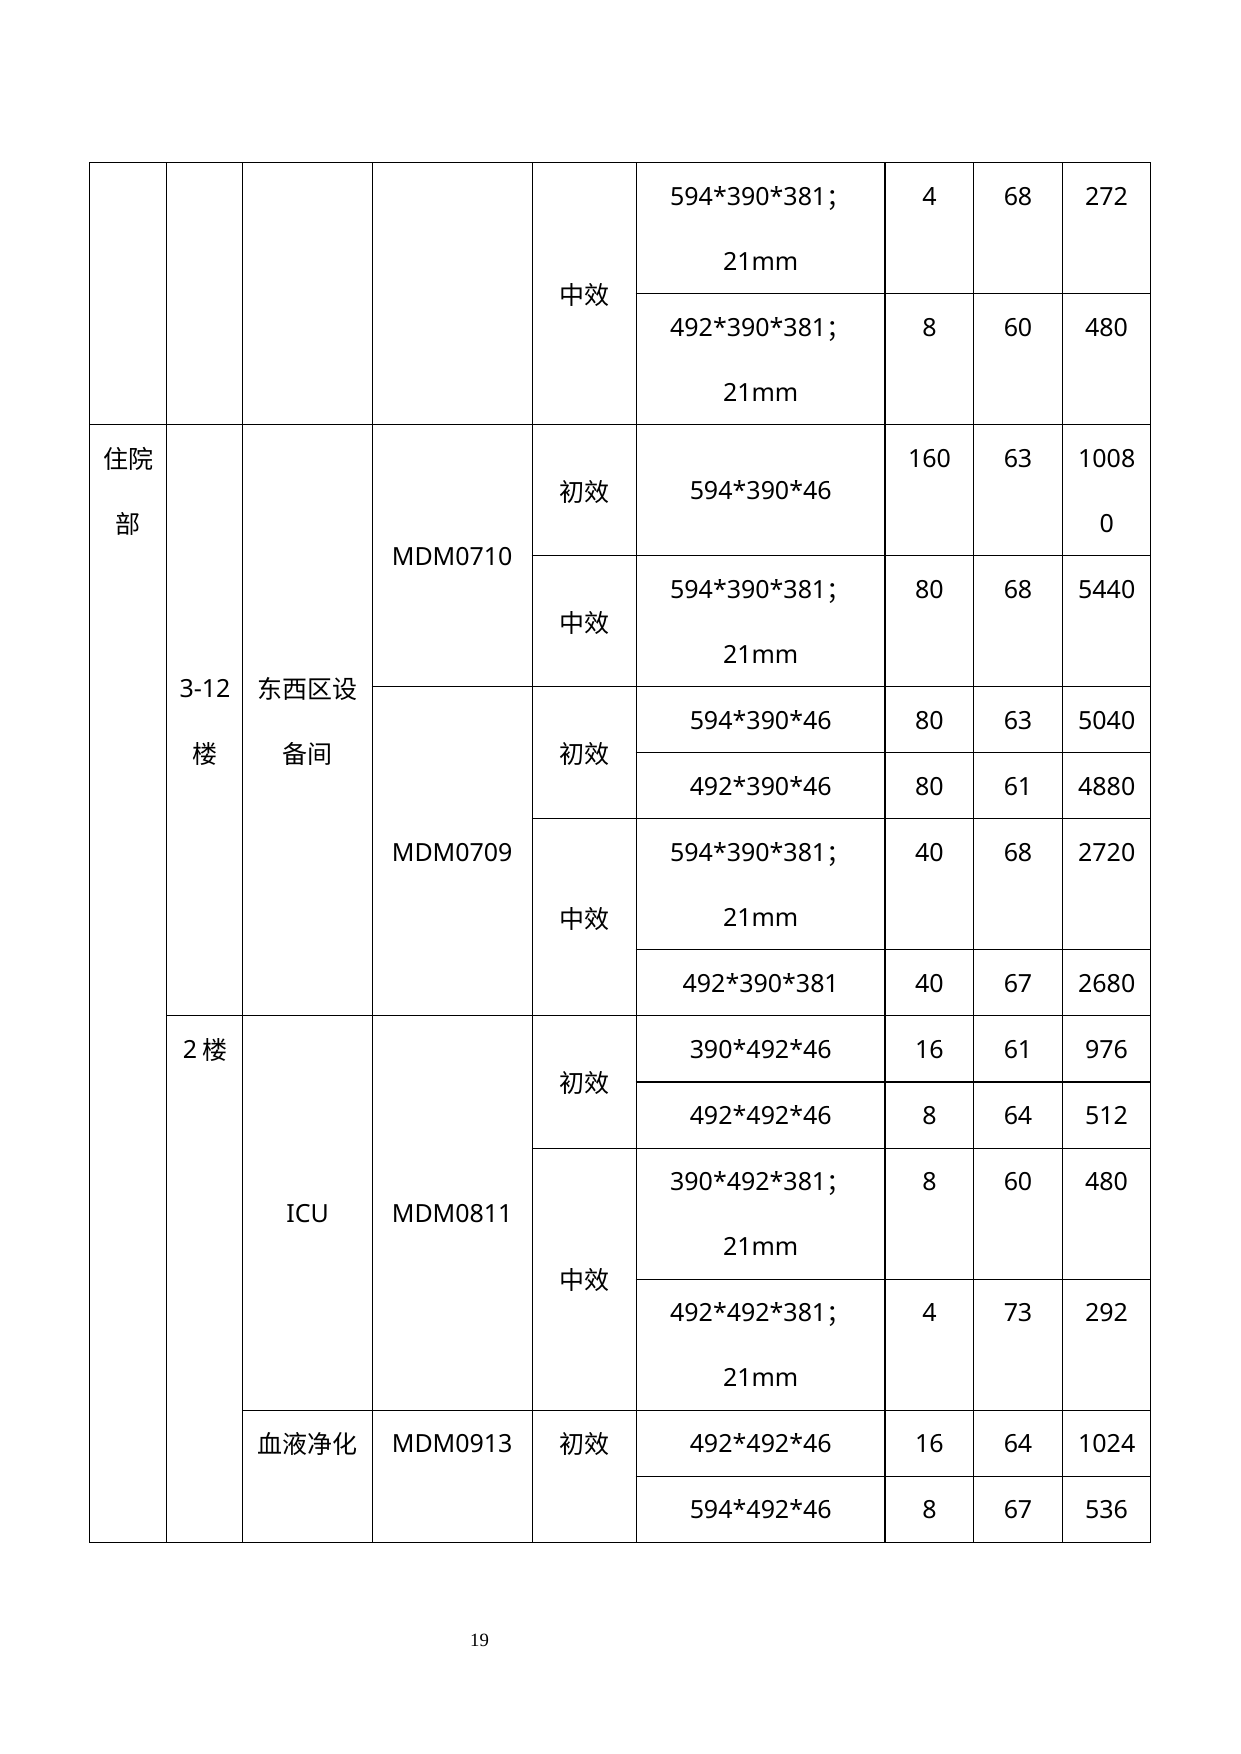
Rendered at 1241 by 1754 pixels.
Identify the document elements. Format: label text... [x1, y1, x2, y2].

table_cell 40 [886, 950, 973, 1015]
table_cell 480 [1063, 294, 1150, 424]
table_cell 5040 [1063, 687, 1150, 752]
table_cell 8 [886, 294, 973, 424]
table_cell 16 [886, 1016, 973, 1081]
table_cell 住院部 [90, 425, 166, 1542]
table_cell 480 [1063, 1149, 1150, 1278]
table_cell 492*390*381 [637, 950, 884, 1015]
table_cell 512 [1063, 1083, 1150, 1147]
table_cell 390*492*46 [637, 1016, 884, 1081]
table_cell 594*390*46 [637, 425, 884, 555]
table_cell 68 [974, 163, 1062, 293]
table_cell 3-12楼 [167, 425, 242, 1015]
table_cell 492*492*46 [637, 1411, 884, 1476]
table_cell 初效 [533, 687, 636, 818]
table_cell 272 [1063, 163, 1150, 293]
table_cell 40 [886, 819, 973, 949]
table_cell 16 [886, 1411, 973, 1476]
table_cell 2楼 [167, 1016, 242, 1542]
table_cell 73 [974, 1280, 1062, 1409]
table_cell 2720 [1063, 819, 1150, 949]
table_cell 68 [974, 819, 1062, 949]
table_cell 初效 [533, 1411, 636, 1542]
table_cell 4 [886, 1280, 973, 1409]
table_cell 初效 [533, 425, 636, 555]
table_cell 80 [886, 753, 973, 818]
table_cell 594*390*381；21mm [637, 163, 884, 293]
table_cell 80 [886, 556, 973, 686]
table_cell 594*492*46 [637, 1477, 884, 1542]
table_cell 2680 [1063, 950, 1150, 1015]
table_cell 61 [974, 753, 1062, 818]
table_cell 8 [886, 1149, 973, 1278]
table_cell 8 [886, 1083, 973, 1147]
table_cell MDM0811 [373, 1016, 532, 1409]
table_cell 中效 [533, 819, 636, 1015]
table_cell 60 [974, 1149, 1062, 1278]
table_cell 4 [886, 163, 973, 293]
table_cell 中效 [533, 1149, 636, 1409]
table_cell 64 [974, 1083, 1062, 1147]
table_cell 492*390*381；21mm [637, 294, 884, 424]
table_cell MDM0913 [373, 1411, 532, 1542]
table_cell 中效 [533, 556, 636, 686]
table_cell 64 [974, 1411, 1062, 1476]
table_cell 东西区设备间 [243, 425, 372, 1015]
table_cell 160 [886, 425, 973, 555]
table_cell 血液净化 [243, 1411, 372, 1542]
table_cell 492*492*381；21mm [637, 1280, 884, 1409]
table_cell 67 [974, 1477, 1062, 1542]
table_cell 594*390*46 [637, 687, 884, 752]
table_cell 536 [1063, 1477, 1150, 1542]
table_cell 中效 [533, 163, 636, 424]
table_cell 594*390*381；21mm [637, 819, 884, 949]
table_cell 976 [1063, 1016, 1150, 1081]
table_cell 1024 [1063, 1411, 1150, 1476]
table_cell 初效 [533, 1016, 636, 1147]
table_cell ICU [243, 1016, 372, 1409]
table_cell 63 [974, 425, 1062, 555]
table_cell 68 [974, 556, 1062, 686]
table_cell 390*492*381；21mm [637, 1149, 884, 1278]
table_cell 80 [886, 687, 973, 752]
table_cell 492*492*46 [637, 1083, 884, 1147]
table_cell MDM0710 [373, 425, 532, 686]
table_cell 292 [1063, 1280, 1150, 1409]
table_cell MDM0709 [373, 687, 532, 1015]
table_cell 5440 [1063, 556, 1150, 686]
table_cell 492*390*46 [637, 753, 884, 818]
table_cell 67 [974, 950, 1062, 1015]
table_cell 10080 [1063, 425, 1150, 555]
table_cell 61 [974, 1016, 1062, 1081]
table_cell 4880 [1063, 753, 1150, 818]
table_cell 8 [886, 1477, 973, 1542]
table_cell 594*390*381；21mm [637, 556, 884, 686]
table_cell 60 [974, 294, 1062, 424]
table_cell 63 [974, 687, 1062, 752]
